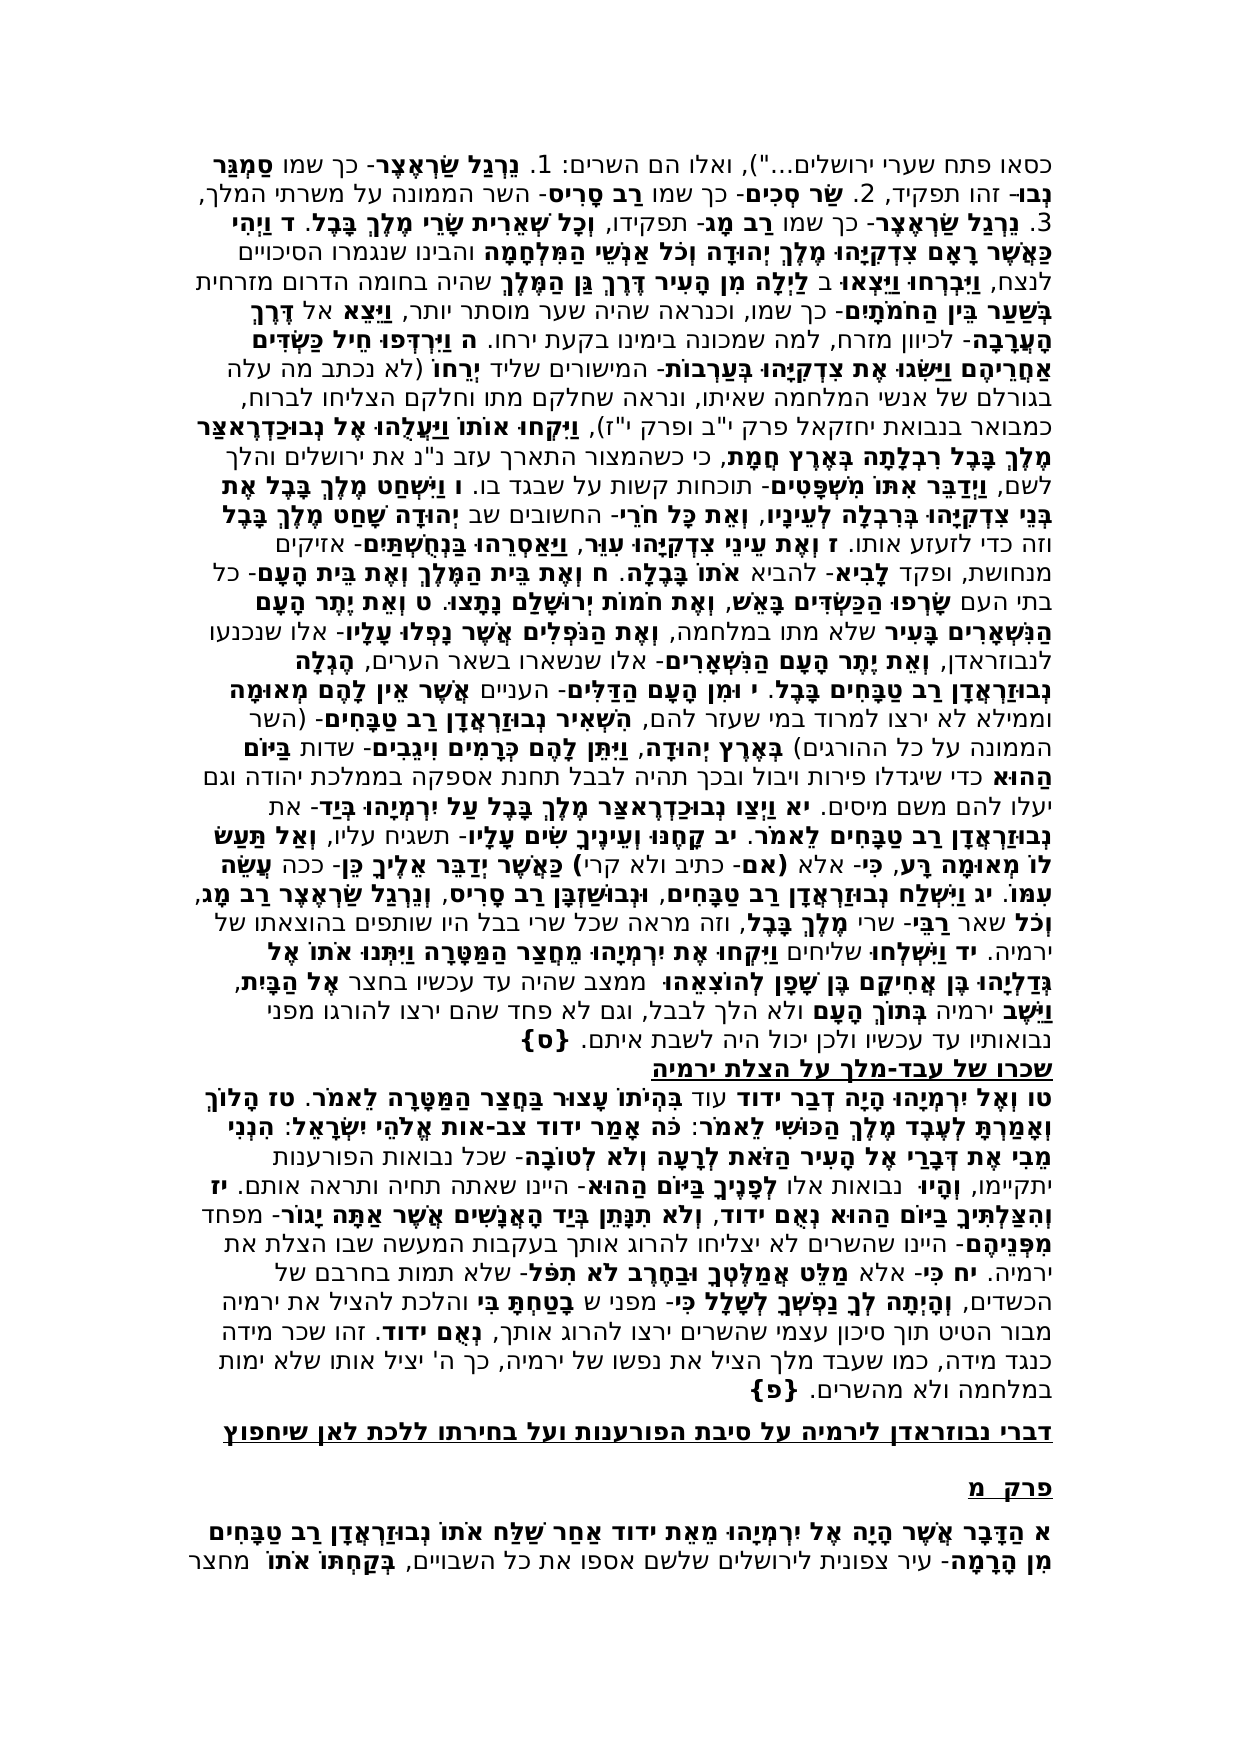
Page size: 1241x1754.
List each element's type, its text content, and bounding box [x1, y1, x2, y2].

subtitle דברי נבוזראדן לירמיה על סיבת הפורענות ועל בחירתו ללכת לאן שיחפוץ [187, 1417, 1053, 1446]
subtitle פרק מ [187, 1473, 1053, 1502]
